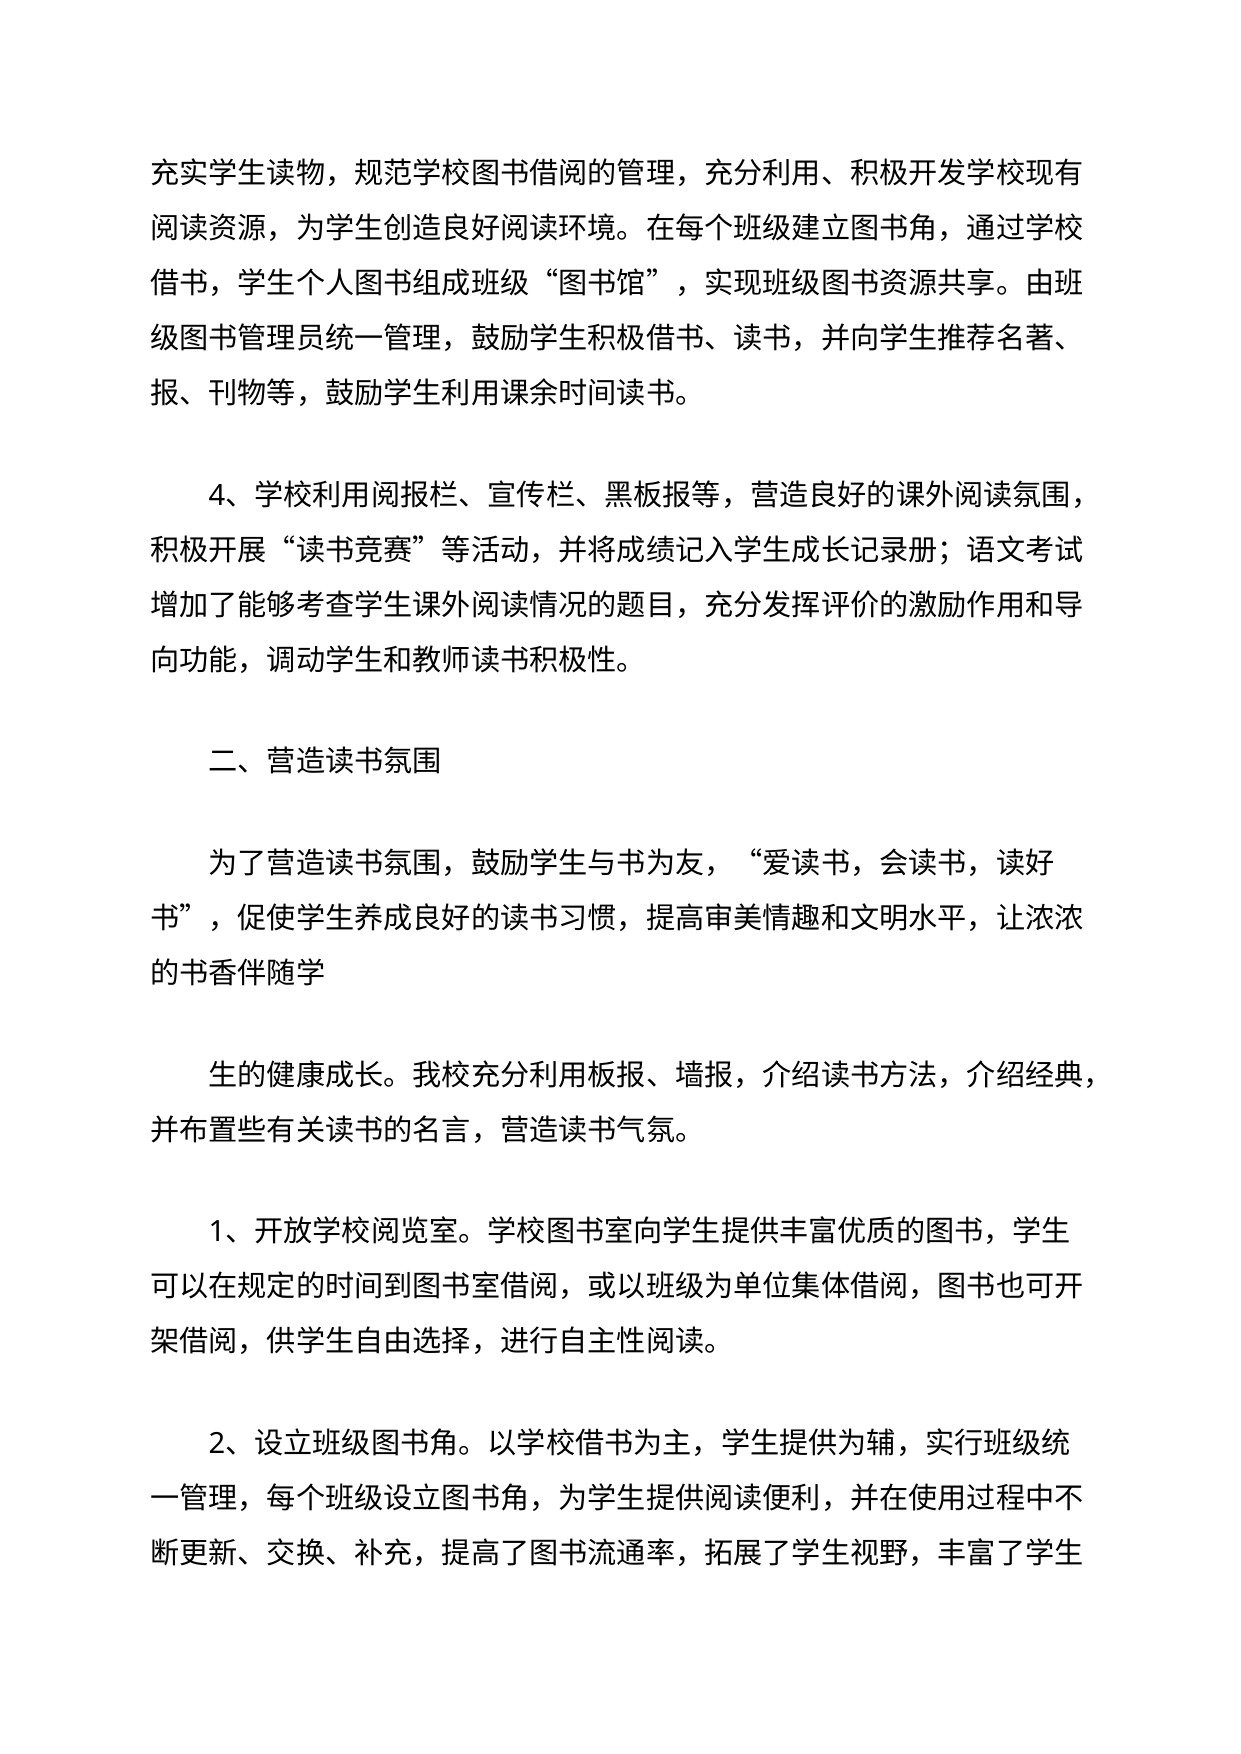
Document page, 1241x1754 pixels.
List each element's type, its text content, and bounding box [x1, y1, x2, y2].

text 1、开放学校阅览室。学校图书室向学生提供丰富优质的图书，学生可以在规定的时间到图书室借阅，或以班级为单位集体借阅，图书也可开架借阅，供学生自由选择，进行自主性阅读。 [150, 1208, 1090, 1360]
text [150, 1419, 1090, 1572]
text 为了营造读书氛围，鼓励学生与书为友，“爱读书，会读书，读好书”，促使学生养成良好的读书习惯，提高审美情趣和文明水平，让浓浓的书香伴随学 [150, 840, 1090, 992]
text 4、学校利用阅报栏、宣传栏、黑板报等，营造良好的课外阅读氛围，积极开展“读书竞赛”等活动，并将成绩记入学生成长记录册；语文考试增加了能够考查学生课外阅读情况的题目，充分发挥评价的激励作用和导向功能，调动学生和教师读书积极性。 [150, 471, 1090, 678]
text 二、营造读书氛围 [150, 738, 1090, 780]
text 生的健康成长。我校充分利用板报、墙报，介绍读书方法，介绍经典，并布置些有关读书的名言，营造读书气氛。 [150, 1051, 1090, 1148]
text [150, 150, 1090, 412]
